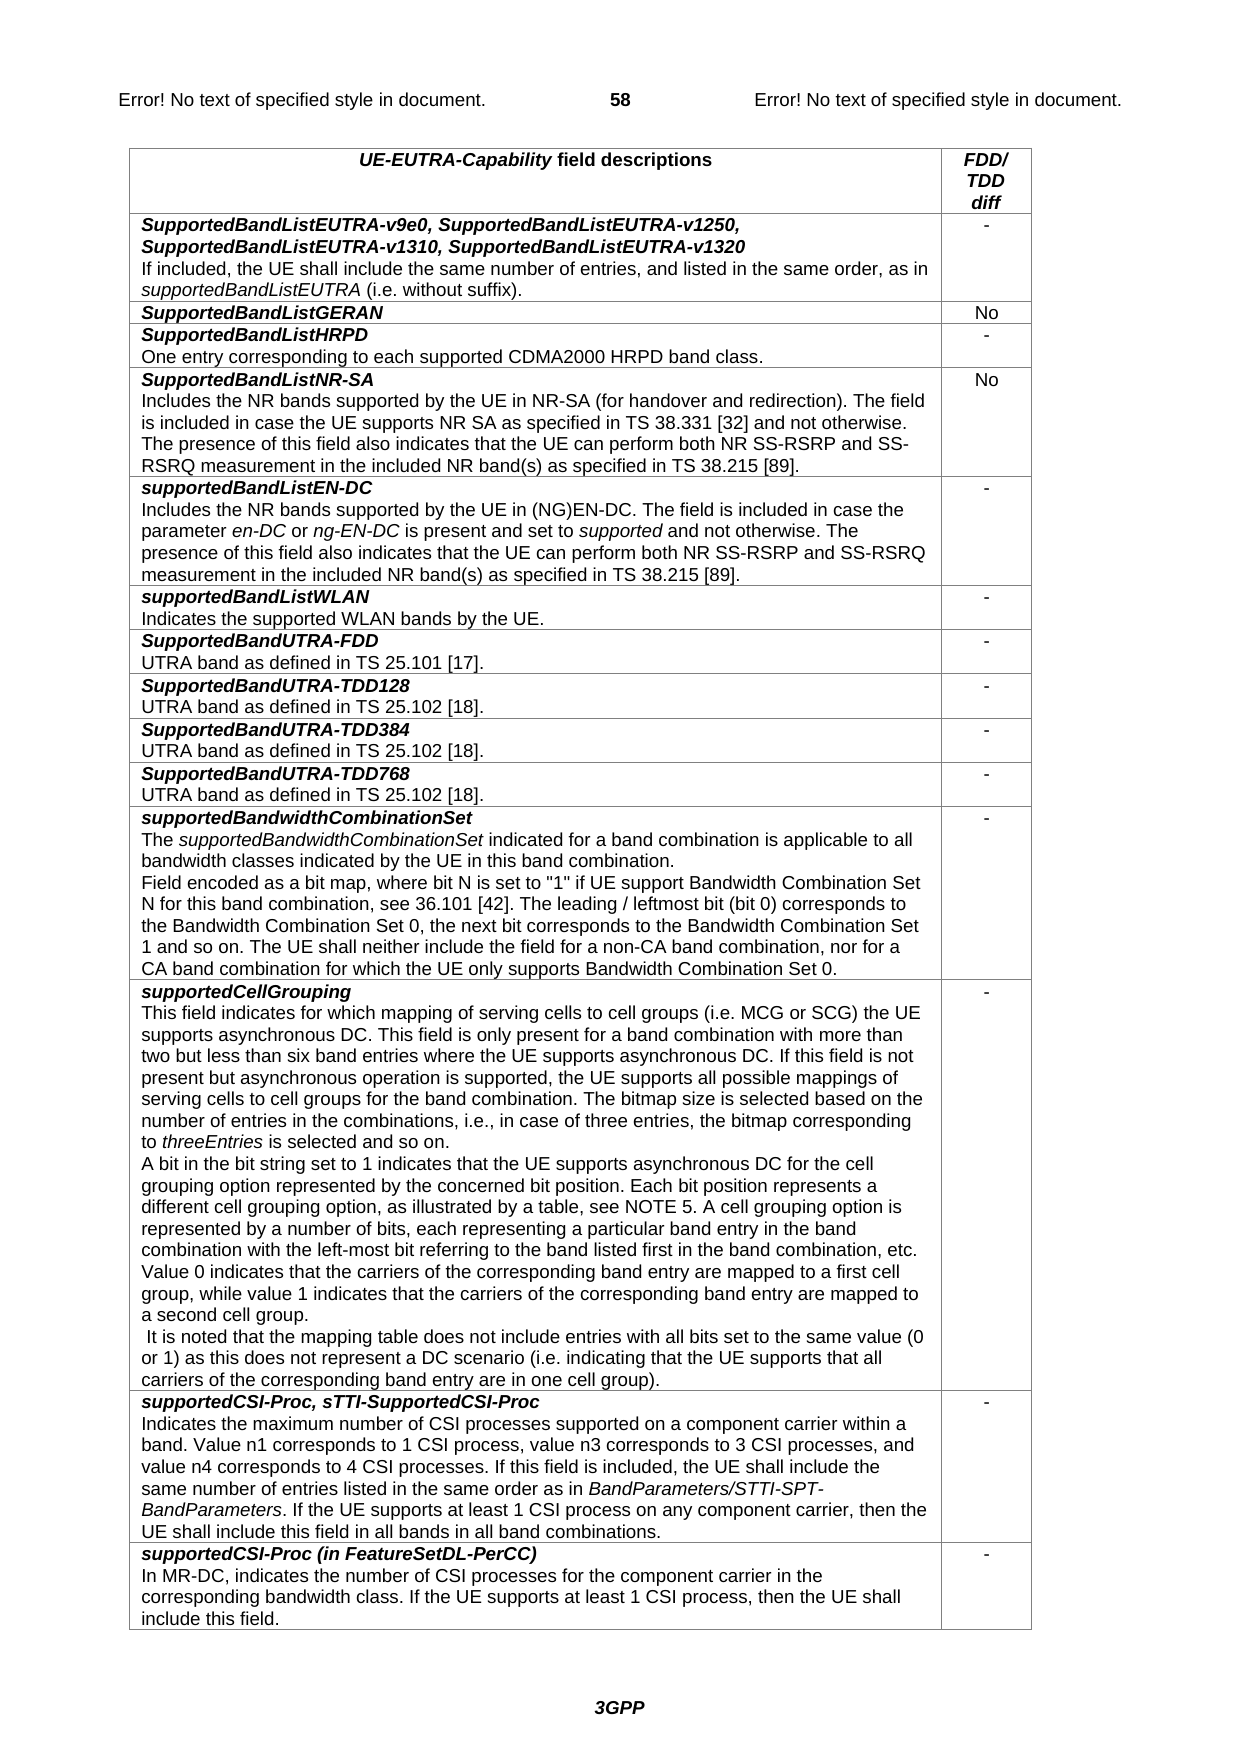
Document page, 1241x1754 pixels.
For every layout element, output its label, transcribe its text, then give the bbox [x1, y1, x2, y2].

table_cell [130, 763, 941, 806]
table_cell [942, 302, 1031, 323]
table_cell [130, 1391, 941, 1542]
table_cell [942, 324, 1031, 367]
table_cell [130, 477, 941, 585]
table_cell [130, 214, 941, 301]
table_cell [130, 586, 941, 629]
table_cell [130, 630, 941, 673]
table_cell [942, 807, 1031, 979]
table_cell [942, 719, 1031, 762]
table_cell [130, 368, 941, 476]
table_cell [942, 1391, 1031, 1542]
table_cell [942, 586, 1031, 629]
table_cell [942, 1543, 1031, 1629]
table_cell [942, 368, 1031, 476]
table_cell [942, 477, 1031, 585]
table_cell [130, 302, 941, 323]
table_header FDD/ TDD diff [942, 149, 1031, 213]
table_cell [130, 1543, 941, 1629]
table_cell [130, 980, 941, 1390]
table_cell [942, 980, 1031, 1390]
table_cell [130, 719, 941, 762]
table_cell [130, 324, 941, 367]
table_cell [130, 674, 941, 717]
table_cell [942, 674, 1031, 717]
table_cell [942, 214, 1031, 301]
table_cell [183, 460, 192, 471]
table_header UE-EUTRA-Capability field descriptions [130, 149, 941, 213]
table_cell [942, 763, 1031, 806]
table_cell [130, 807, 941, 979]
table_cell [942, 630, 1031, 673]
